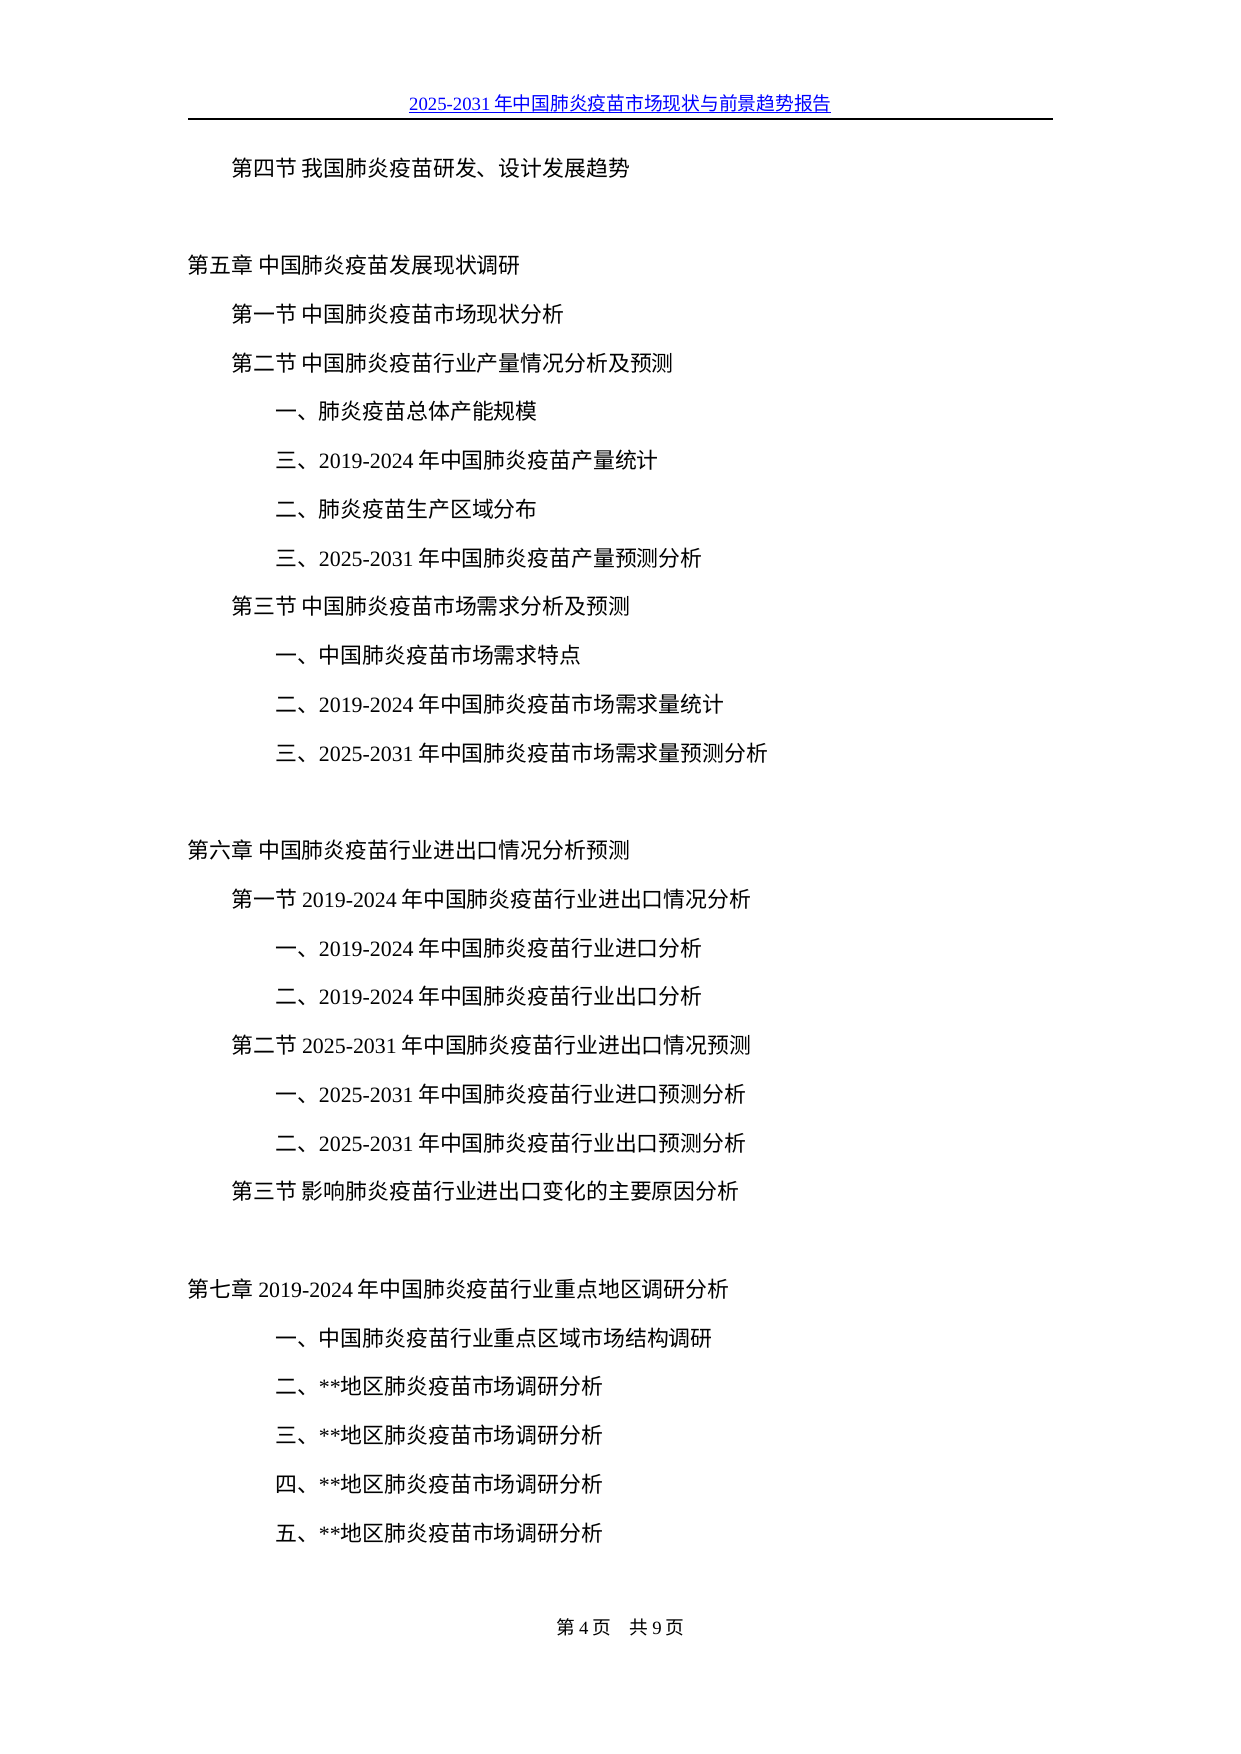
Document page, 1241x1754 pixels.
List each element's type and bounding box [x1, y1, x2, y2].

text [187, 150, 1053, 1548]
